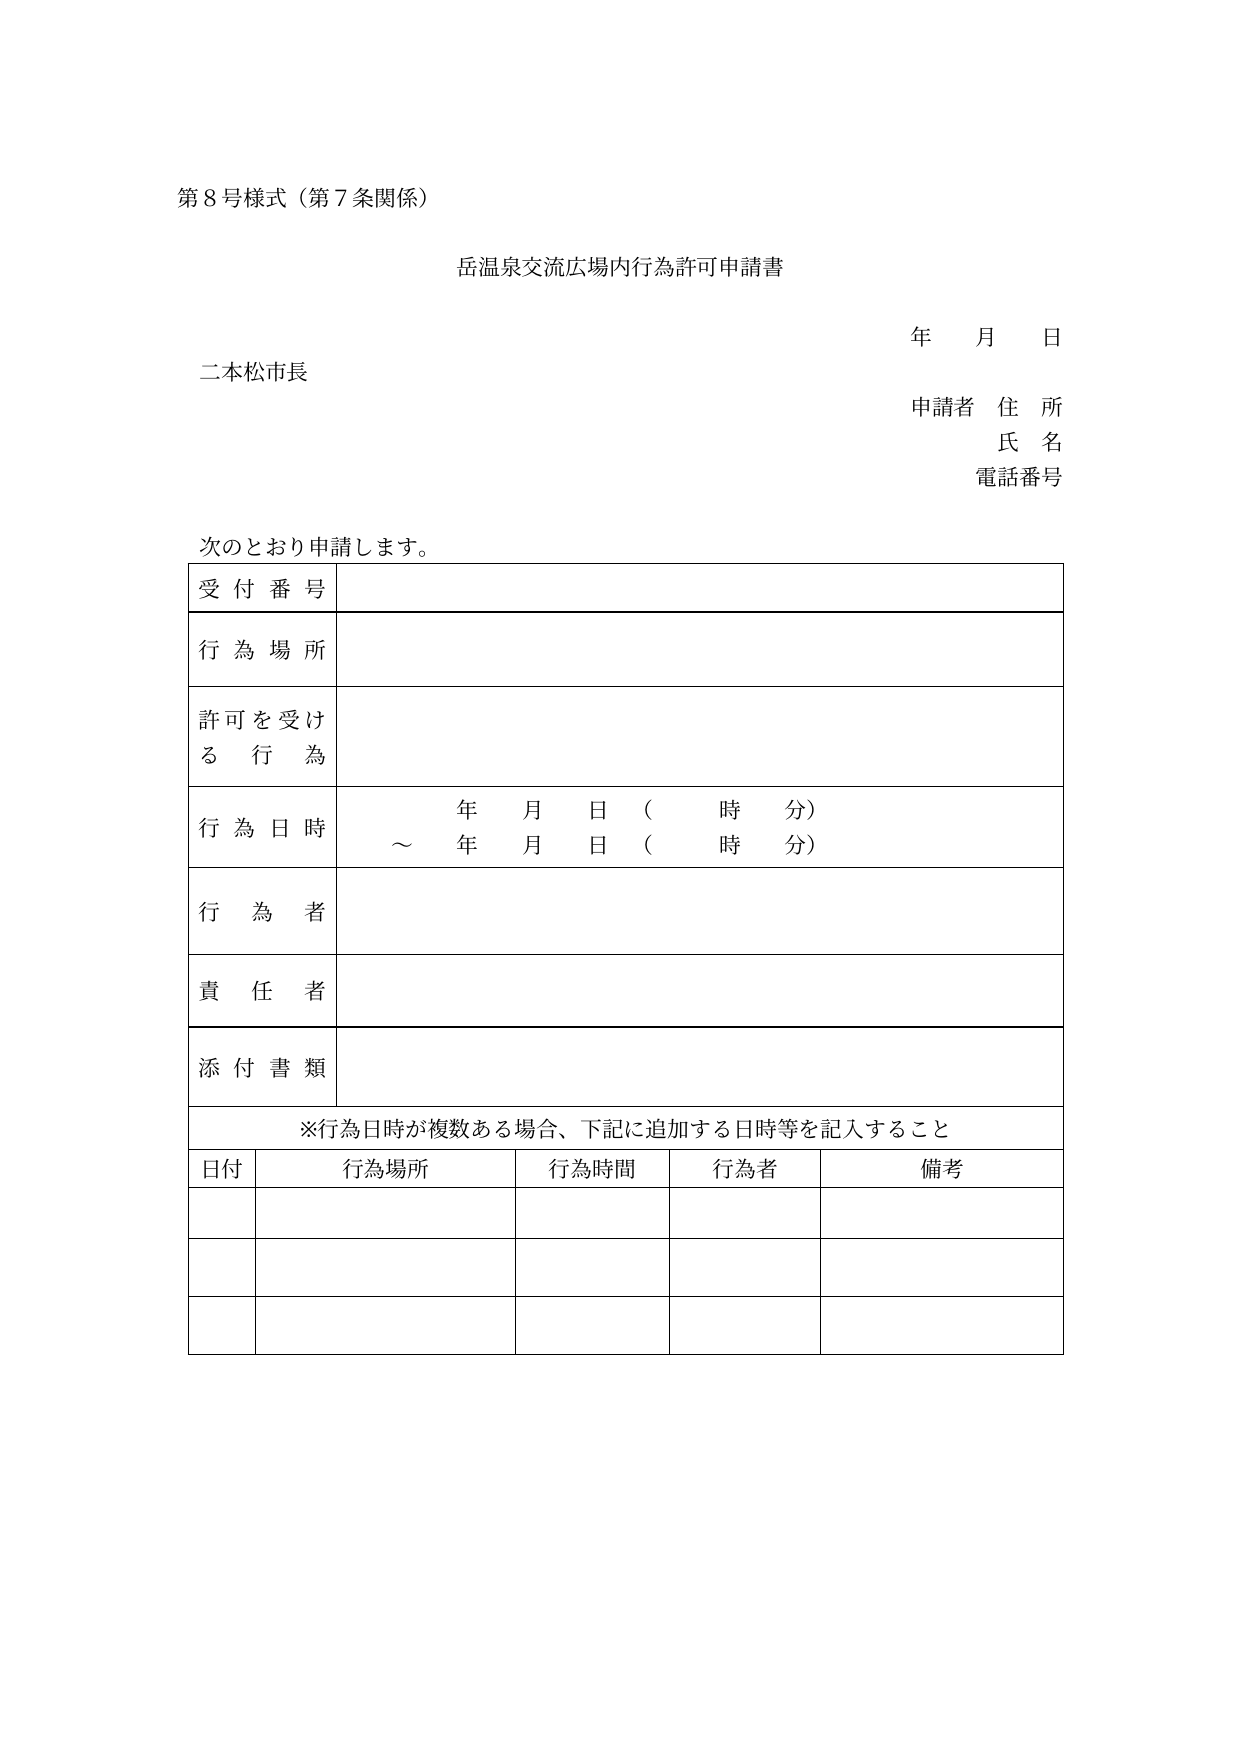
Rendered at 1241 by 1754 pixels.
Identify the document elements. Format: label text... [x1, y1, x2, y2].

text 二本松市長 [177, 353, 1063, 388]
table_cell 添付書類 [189, 1028, 336, 1106]
table_cell 行為場所 [256, 1150, 515, 1187]
text 年 月 日 [177, 319, 1063, 353]
table_cell [670, 1239, 820, 1296]
table_cell [189, 1297, 255, 1353]
table_header 受付番号 [189, 564, 336, 611]
table_cell 日付 [189, 1150, 255, 1187]
text 申請者 住所 [177, 388, 1063, 423]
table_header [337, 564, 1063, 611]
table_cell 行為場所 [189, 613, 336, 686]
table_cell [516, 1188, 669, 1238]
table_cell [337, 687, 1063, 786]
table_cell [189, 1239, 255, 1296]
table_cell 責任者 [189, 955, 336, 1026]
table_cell [337, 613, 1063, 686]
table_cell [516, 1297, 669, 1353]
table_cell [516, 1239, 669, 1296]
table_cell 行為時間 [516, 1150, 669, 1187]
table_cell [670, 1297, 820, 1353]
table_cell ※行為日時が複数ある場合、下記に追加する日時等を記入すること [189, 1107, 1063, 1149]
table_cell [189, 1188, 255, 1238]
text 次のとおり申請します。 [177, 528, 1063, 563]
table_cell [821, 1188, 1063, 1238]
table_cell 許可を受ける行為 [189, 687, 336, 786]
text 電話番号 [177, 458, 1063, 493]
table_cell [256, 1239, 515, 1296]
table_cell [670, 1188, 820, 1238]
text 第８号様式（第７条関係） [177, 179, 1063, 214]
table_cell [821, 1297, 1063, 1353]
table_cell [337, 868, 1063, 953]
table_cell [256, 1188, 515, 1238]
table_cell [337, 955, 1063, 1026]
table_cell 行為者 [189, 868, 336, 953]
text 岳温泉交流広場内行為許可申請書 [177, 249, 1063, 284]
table_cell [337, 1028, 1063, 1106]
table_cell [821, 1239, 1063, 1296]
table_cell 行為者 [670, 1150, 820, 1187]
table_cell 備考 [821, 1150, 1063, 1187]
table_cell 年 月 日 （ 時 分） ～ 年 月 日 （ 時 分） [337, 787, 1063, 867]
table_cell 行為日時 [189, 787, 336, 867]
table_cell [256, 1297, 515, 1353]
text 氏名 [177, 423, 1063, 458]
